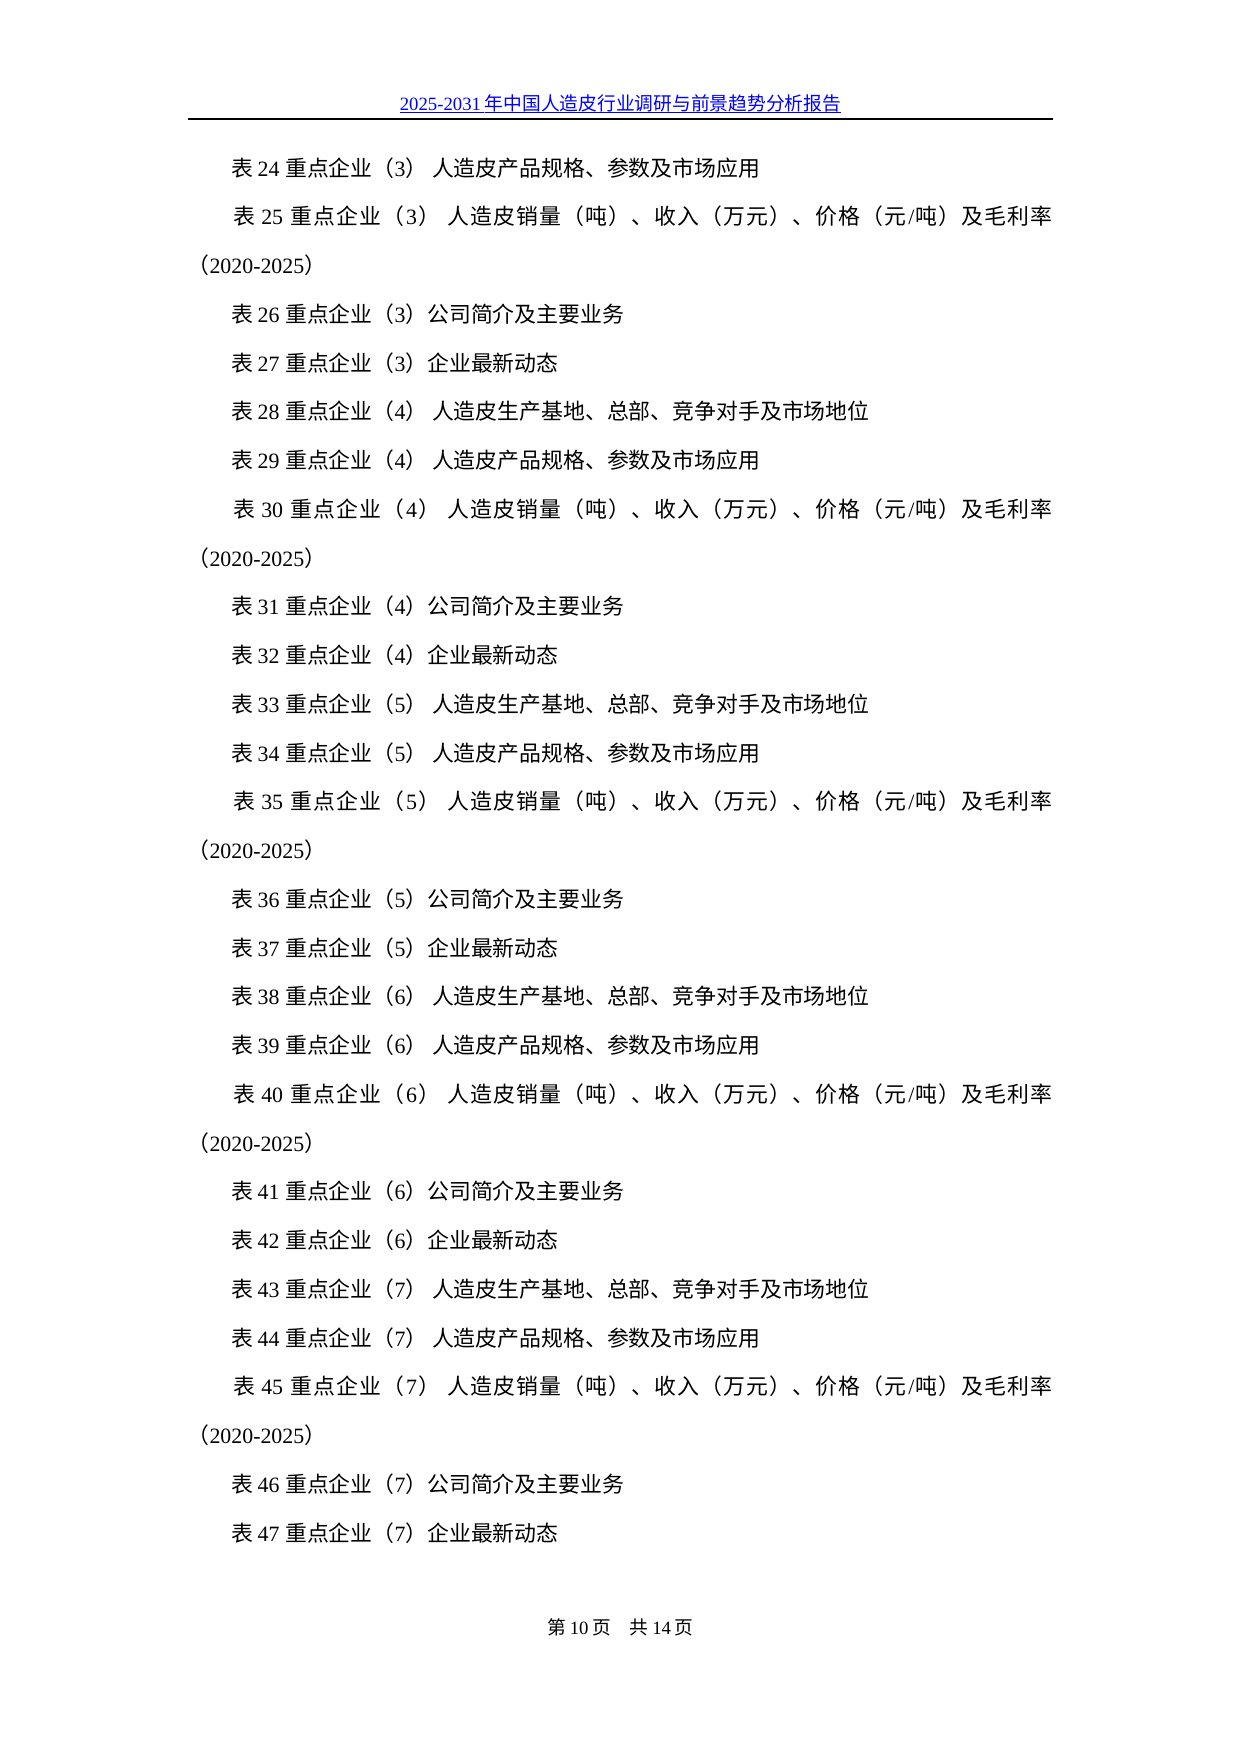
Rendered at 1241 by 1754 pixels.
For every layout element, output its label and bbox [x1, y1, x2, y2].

text [187, 150, 1053, 1548]
